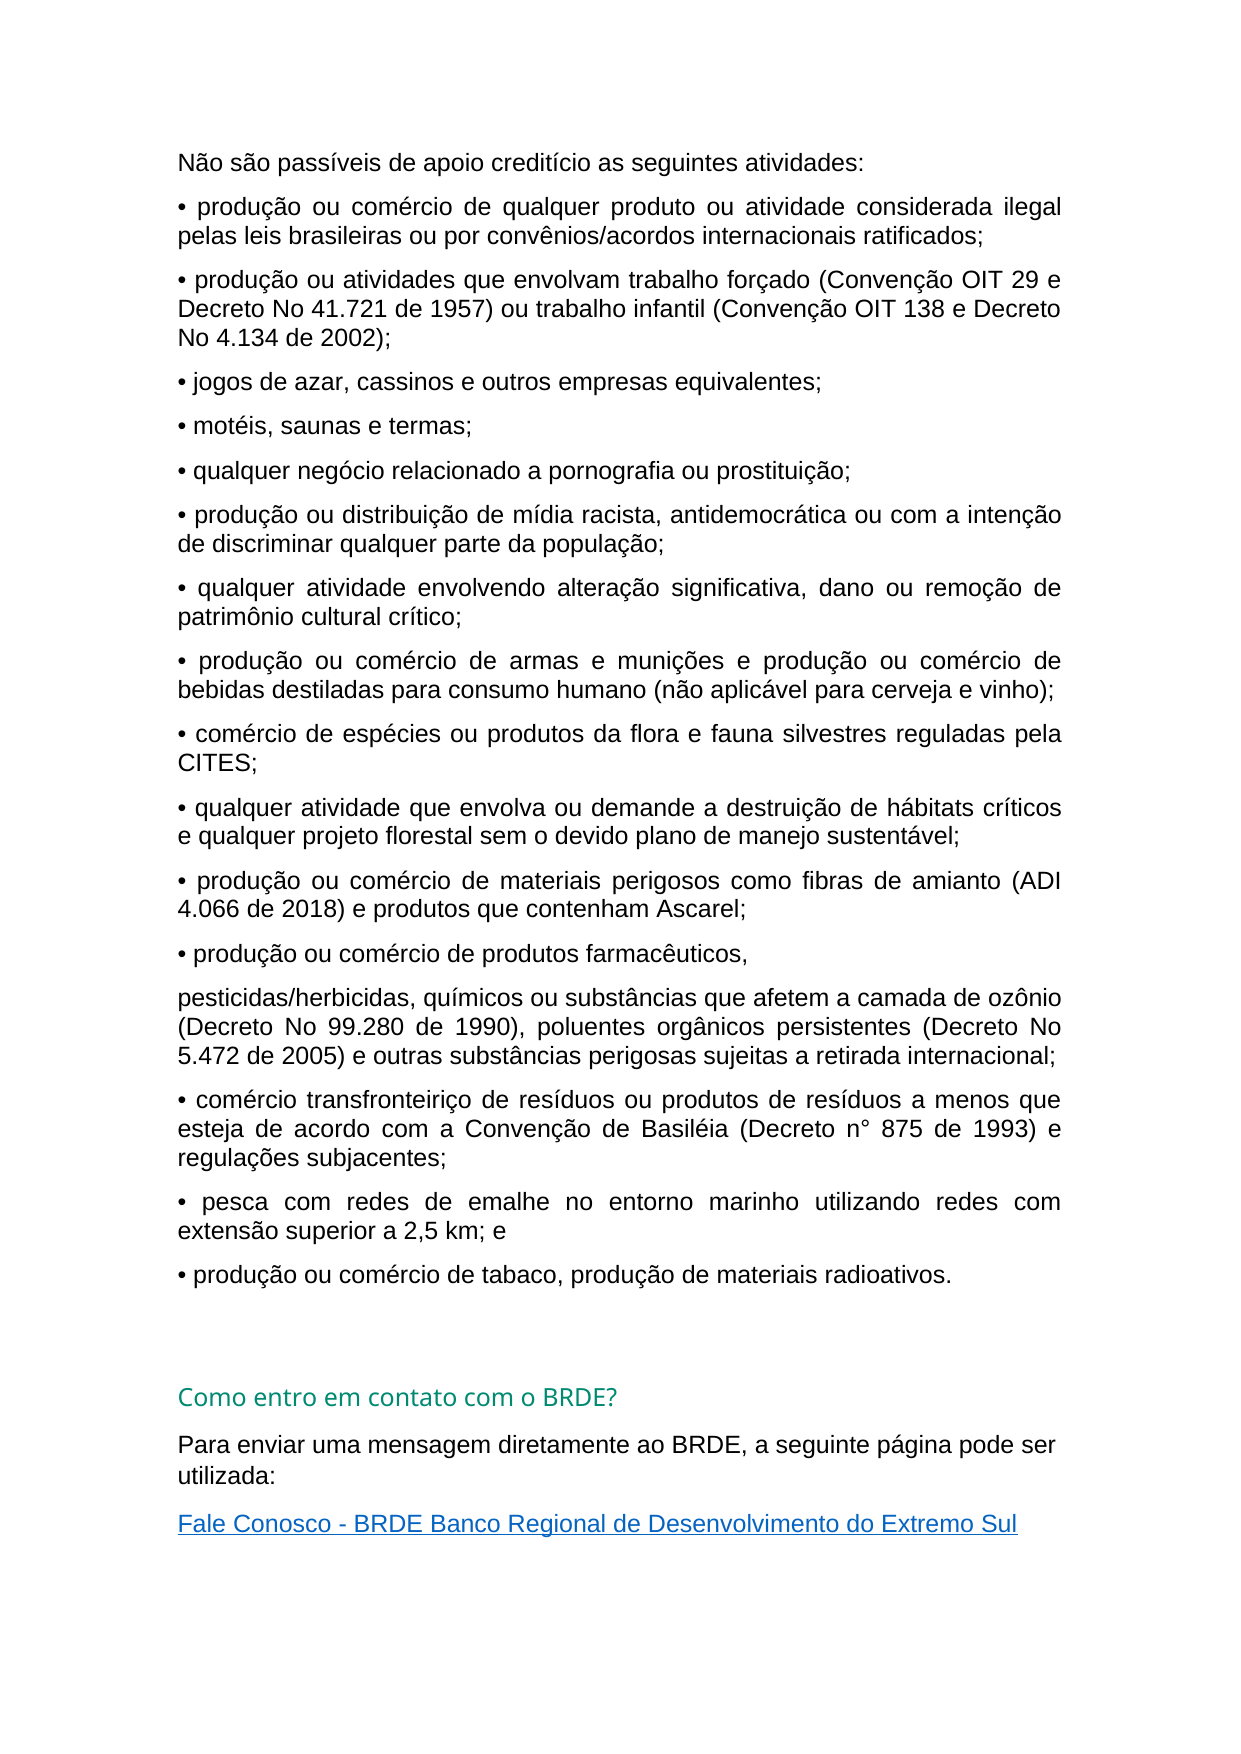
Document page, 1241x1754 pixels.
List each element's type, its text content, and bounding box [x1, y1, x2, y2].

text • motéis, saunas e termas; [177, 411, 1063, 440]
text • produção ou atividades que envolvam trabalho forçado (Convenção OIT 29 e Decreto No 41.721 de 1957) ou trabalho infantil (Convenção OIT 138 e Decreto No 4.134 de 2002); [177, 265, 1063, 351]
text • produção ou comércio de armas e munições e produção ou comércio de bebidas destiladas para consumo humano (não aplicável para cerveja e vinho); [177, 646, 1063, 704]
text • comércio de espécies ou produtos da flora e fauna silvestres reguladas pela CITES; [177, 719, 1063, 777]
text • produção ou comércio de tabaco, produção de materiais radioativos. [177, 1260, 1063, 1289]
text • produção ou comércio de produtos farmacêuticos, [177, 939, 1063, 968]
text • comércio transfronteiriço de resíduos ou produtos de resíduos a menos que esteja de acordo com a Convenção de Basiléia (Decreto n° 875 de 1993) e regulações subjacentes; [177, 1085, 1063, 1171]
text • qualquer atividade que envolva ou demande a destruição de hábitats críticos e qualquer projeto florestal sem o devido plano de manejo sustentável; [177, 793, 1063, 850]
text Para enviar uma mensagem diretamente ao BRDE, a seguinte página pode ser utilizada: [177, 1430, 1063, 1489]
text Não são passíveis de apoio creditício as seguintes atividades: [177, 148, 1063, 176]
text • produção ou comércio de materiais perigosos como fibras de amianto (ADI 4.066 de 2018) e produtos que contenham Ascarel; [177, 866, 1063, 923]
text pesticidas/herbicidas, químicos ou substâncias que afetem a camada de ozônio (Decreto No 99.280 de 1990), poluentes orgânicos persistentes (Decreto No 5.472 de 2005) e outras substâncias perigosas sujeitas a retirada internacional; [177, 983, 1063, 1069]
text • produção ou comércio de qualquer produto ou atividade considerada ilegal pelas leis brasileiras ou por convênios/acordos internacionais ratificados; [177, 192, 1063, 249]
text • produção ou distribuição de mídia racista, antidemocrática ou com a intenção de discriminar qualquer parte da população; [177, 500, 1063, 558]
text • jogos de azar, cassinos e outros empresas equivalentes; [177, 367, 1063, 396]
text • qualquer negócio relacionado a pornografia ou prostituição; [177, 456, 1063, 484]
text • pesca com redes de emalhe no entorno marinho utilizando redes com extensão superior a 2,5 km; e [177, 1187, 1063, 1244]
text Fale Conosco - BRDE Banco Regional de Desenvolvimento do Extremo Sul [177, 1508, 1063, 1537]
text • qualquer atividade envolvendo alteração significativa, dano ou remoção de patrimônio cultural crítico; [177, 573, 1063, 631]
text Como entro em contato com o BRDE? [177, 1380, 1063, 1414]
